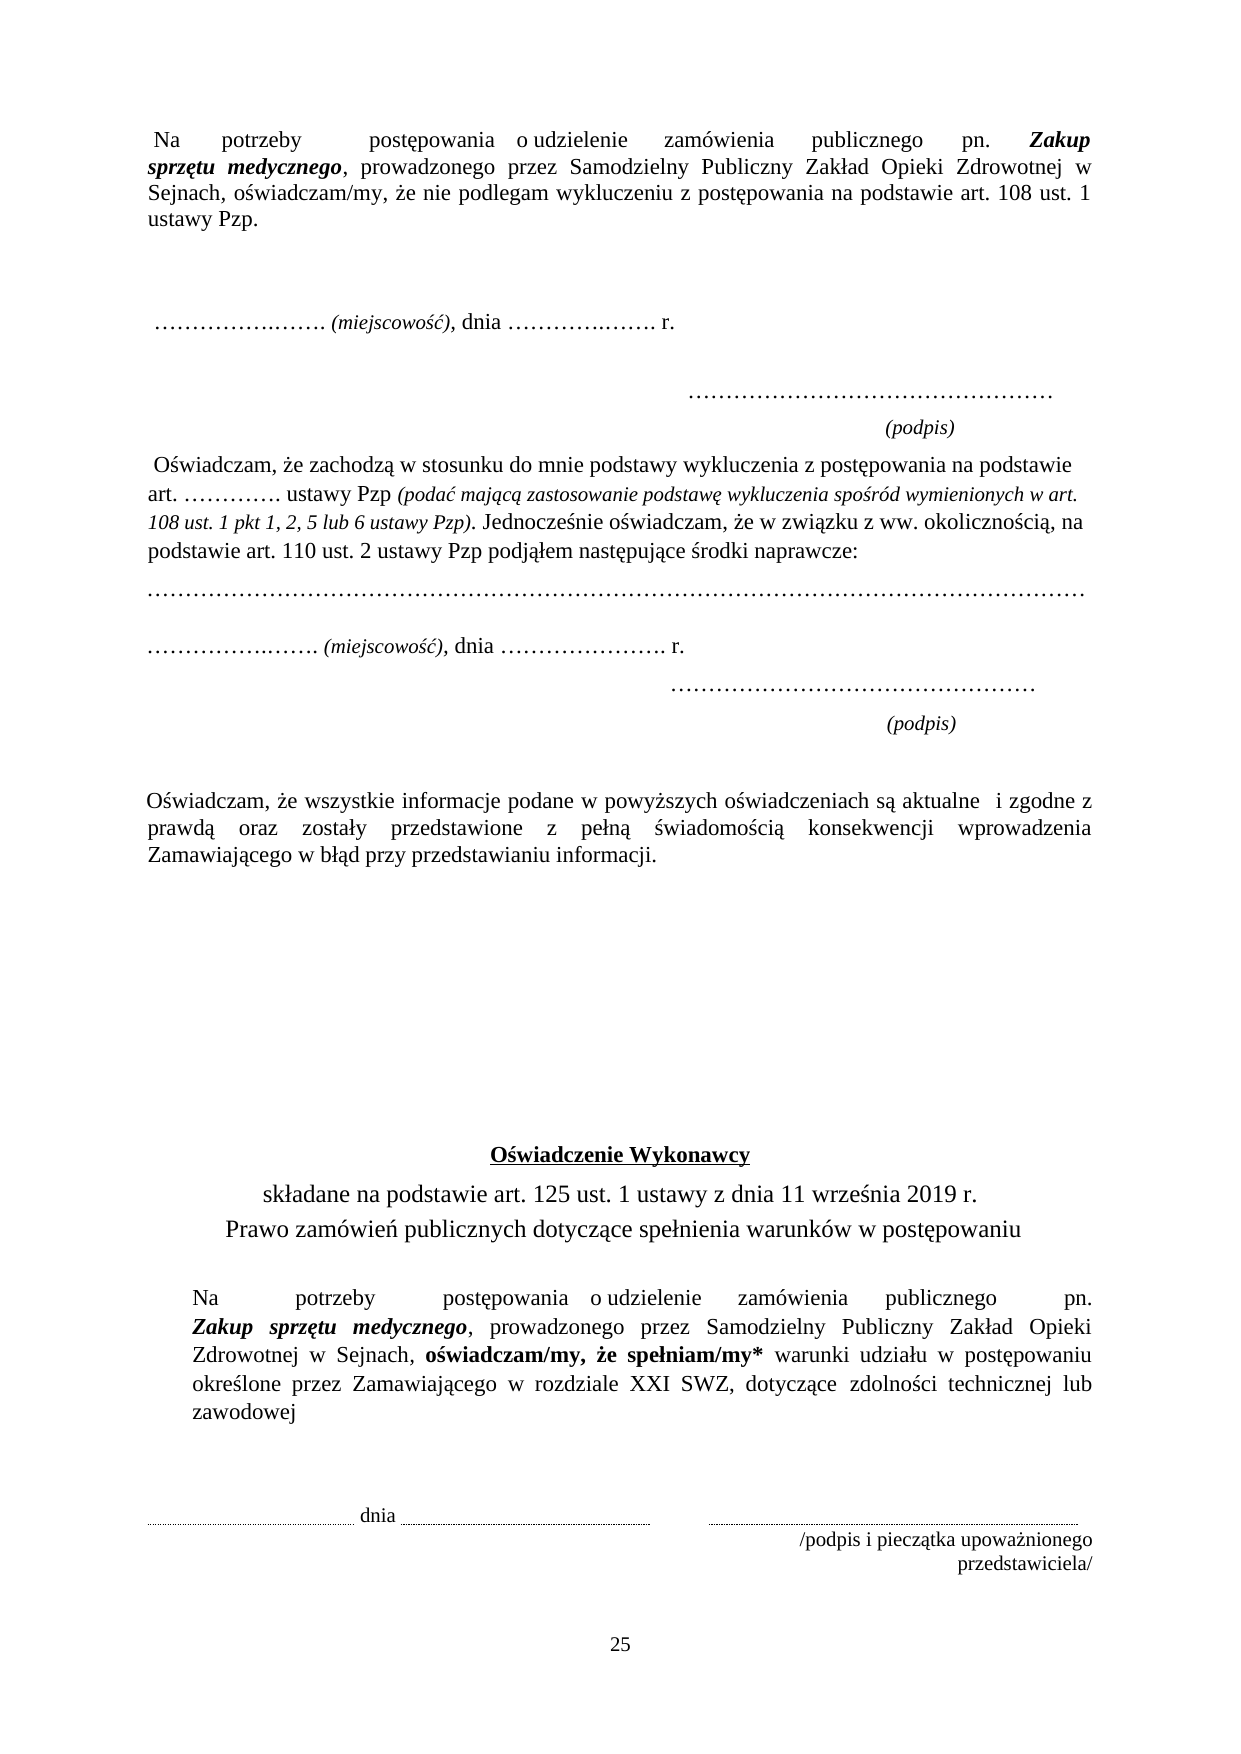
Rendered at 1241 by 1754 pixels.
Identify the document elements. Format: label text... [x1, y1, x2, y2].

text Na potrzeby postępowania o udzielenie zamówienia publicznego pn. Zakup sprzętu medycznego, prowadzonego przez Samodzielny Publiczny Zakład Opieki Zdrowotnej w Sejnach, oświadczam/my, że spełniam/my* warunki udziału w postępowaniu określone przez Zamawiającego w rozdziale XXI SWZ, dotyczące zdolności technicznej lub zawodowej [192, 1284, 1092, 1424]
text Oświadczam, że zachodzą w stosunku do mnie podstawy wykluczenia z postępowania na podstawie art. …………. ustawy Pzp (podać mającą zastosowanie podstawę wykluczenia spośród wymienionych w art. 108 ust. 1 pkt 1, 2, 5 lub 6 ustawy Pzp). Jednocześnie oświadczam, że w związku z ww. okolicznością, na podstawie art. 110 ust. 2 ustawy Pzp podjąłem następujące środki naprawcze: [148, 451, 1092, 563]
text …………………………………………………………………………………………………………… [146, 575, 1092, 601]
text Prawo zamówień publicznych dotyczące spełnienia warunków w postępowaniu [148, 1214, 1092, 1242]
text Oświadczam, że wszystkie informacje podane w powyższych oświadczeniach są aktualne i zgodne z prawdą oraz zostały przedstawione z pełną świadomością konsekwencji wprowadzenia Zamawiającego w błąd przy przedstawianiu informacji. [146, 787, 1092, 867]
text dnia [148, 1503, 1092, 1527]
text …………….……. (miejscowość), dnia ………….……. r. [148, 308, 1092, 335]
text Oświadczenie Wykonawcy [148, 1141, 1092, 1167]
text (podpis) [146, 710, 1092, 734]
text …………….……. (miejscowość), dnia …………………. r. [146, 632, 1092, 658]
text Na potrzeby postępowania o udzielenie zamówienia publicznego pn. Zakup sprzętu medycznego, prowadzonego przez Samodzielny Publiczny Zakład Opieki Zdrowotnej w Sejnach, oświadczam/my, że nie podlegam wykluczeniu z postępowania na podstawie art. 108 ust. 1 ustawy Pzp. [148, 126, 1092, 232]
text ………………………………………… [148, 670, 1092, 696]
text składane na podstawie art. 125 ust. 1 ustawy z dnia 11 września 2019 r. [148, 1179, 1092, 1208]
text /podpis i pieczątka upoważnionego przedstawiciela/ [148, 1527, 1092, 1575]
text (podpis) [146, 415, 1092, 439]
text ………………………………………… [146, 377, 1092, 403]
